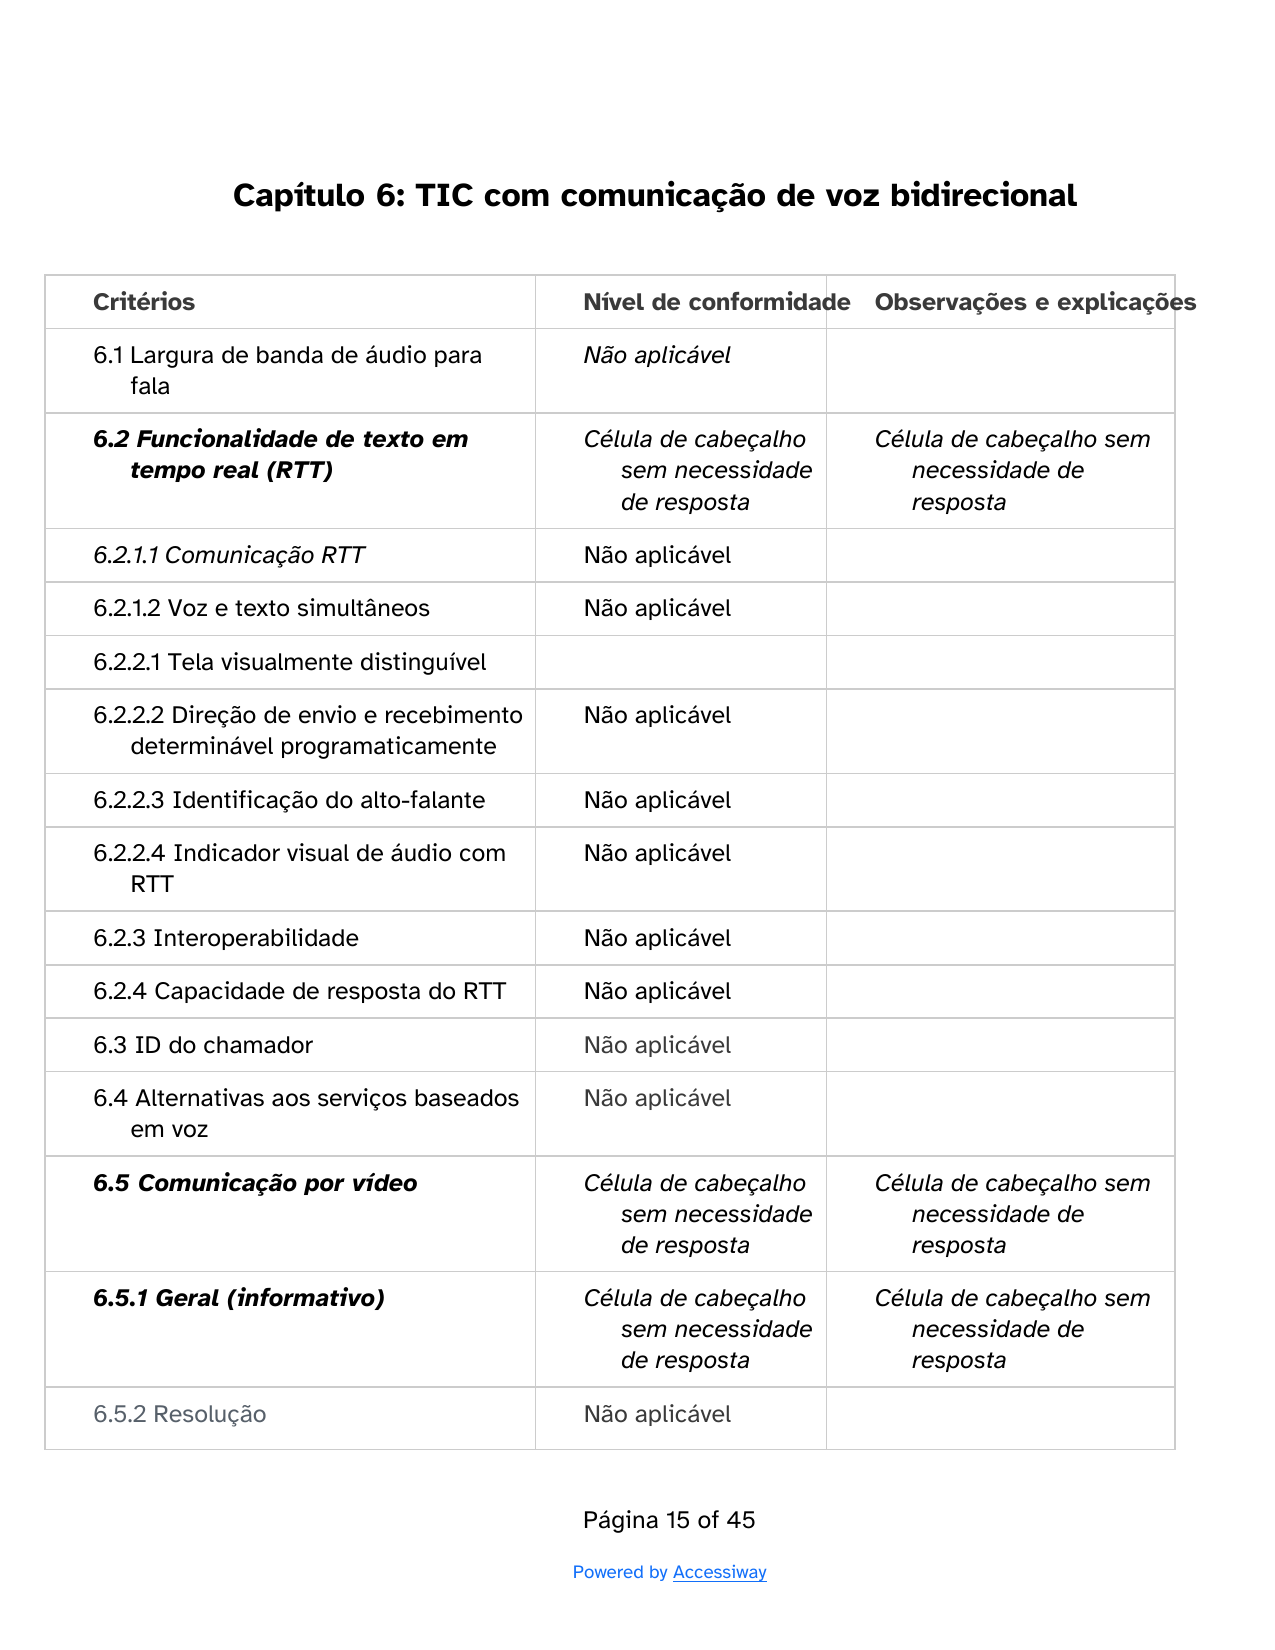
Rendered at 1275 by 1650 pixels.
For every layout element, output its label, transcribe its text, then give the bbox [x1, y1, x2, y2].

table_cell Não aplicável [536, 828, 826, 910]
table_cell Não aplicável [536, 690, 826, 772]
table_cell [536, 636, 826, 688]
table_cell [827, 636, 1174, 688]
table_cell Célula de cabeçalho sem necessidade de resposta [536, 1272, 826, 1386]
table_cell Célula de cabeçalho sem necessidade de resposta [827, 1157, 1174, 1271]
table_header Observações e explicações [827, 276, 1174, 328]
table_cell 6.5.2 Resolução [46, 1388, 535, 1449]
table_cell 6.1 Largura de banda de áudio para fala [46, 329, 535, 412]
table_cell [827, 690, 1174, 772]
table_cell Célula de cabeçalho sem necessidade de resposta [827, 1272, 1174, 1386]
table_cell 6.5 Comunicação por vídeo [46, 1157, 535, 1271]
table_cell [827, 1019, 1174, 1071]
table_cell 6.2.2.3 Identificação do alto-falante [46, 774, 535, 826]
table_cell Não aplicável [536, 583, 826, 634]
table_cell [827, 774, 1174, 826]
table_cell Não aplicável [536, 329, 826, 412]
table_cell Não aplicável [536, 774, 826, 826]
table_cell 6.2.1.1 Comunicação RTT [46, 529, 535, 581]
table_cell Não aplicável [536, 1072, 826, 1155]
table_cell 6.4 Alternativas aos serviços baseados em voz [46, 1072, 535, 1155]
table_cell 6.2 Funcionalidade de texto em tempo real (RTT) [46, 414, 535, 528]
table_cell [827, 529, 1174, 581]
table_cell 6.2.1.2 Voz e texto simultâneos [46, 583, 535, 634]
table_cell 6.2.2.2 Direção de envio e recebimento determinável programaticamente [46, 690, 535, 772]
table_cell [827, 828, 1174, 910]
table_cell [827, 1388, 1174, 1449]
table_cell [827, 912, 1174, 964]
table_cell Célula de cabeçalho sem necessidade de resposta [536, 1157, 826, 1271]
table_cell Não aplicável [536, 1019, 826, 1071]
table_header Nível de conformidade [536, 276, 826, 328]
table_cell 6.2.2.4 Indicador visual de áudio com RTT [46, 828, 535, 910]
table_cell 6.3 ID do chamador [46, 1019, 535, 1071]
table_cell 6.2.3 Interoperabilidade [46, 912, 535, 964]
table_cell Não aplicável [536, 966, 826, 1017]
table_cell [827, 329, 1174, 412]
table_cell Célula de cabeçalho sem necessidade de resposta [827, 414, 1174, 528]
subtitle Capítulo 6: TIC com comunicação de voz bidirecional [185, 175, 1125, 216]
table_cell 6.2.2.1 Tela visualmente distinguível [46, 636, 535, 688]
table_header Critérios [46, 276, 535, 328]
table_cell Não aplicável [536, 1388, 826, 1449]
table_cell Não aplicável [536, 529, 826, 581]
table_cell 6.5.1 Geral (informativo) [46, 1272, 535, 1386]
table_cell Não aplicável [536, 912, 826, 964]
table_cell [827, 966, 1174, 1017]
table_cell 6.2.4 Capacidade de resposta do RTT [46, 966, 535, 1017]
table_cell [827, 1072, 1174, 1155]
table_cell Célula de cabeçalho sem necessidade de resposta [536, 414, 826, 528]
table_cell [827, 583, 1174, 634]
